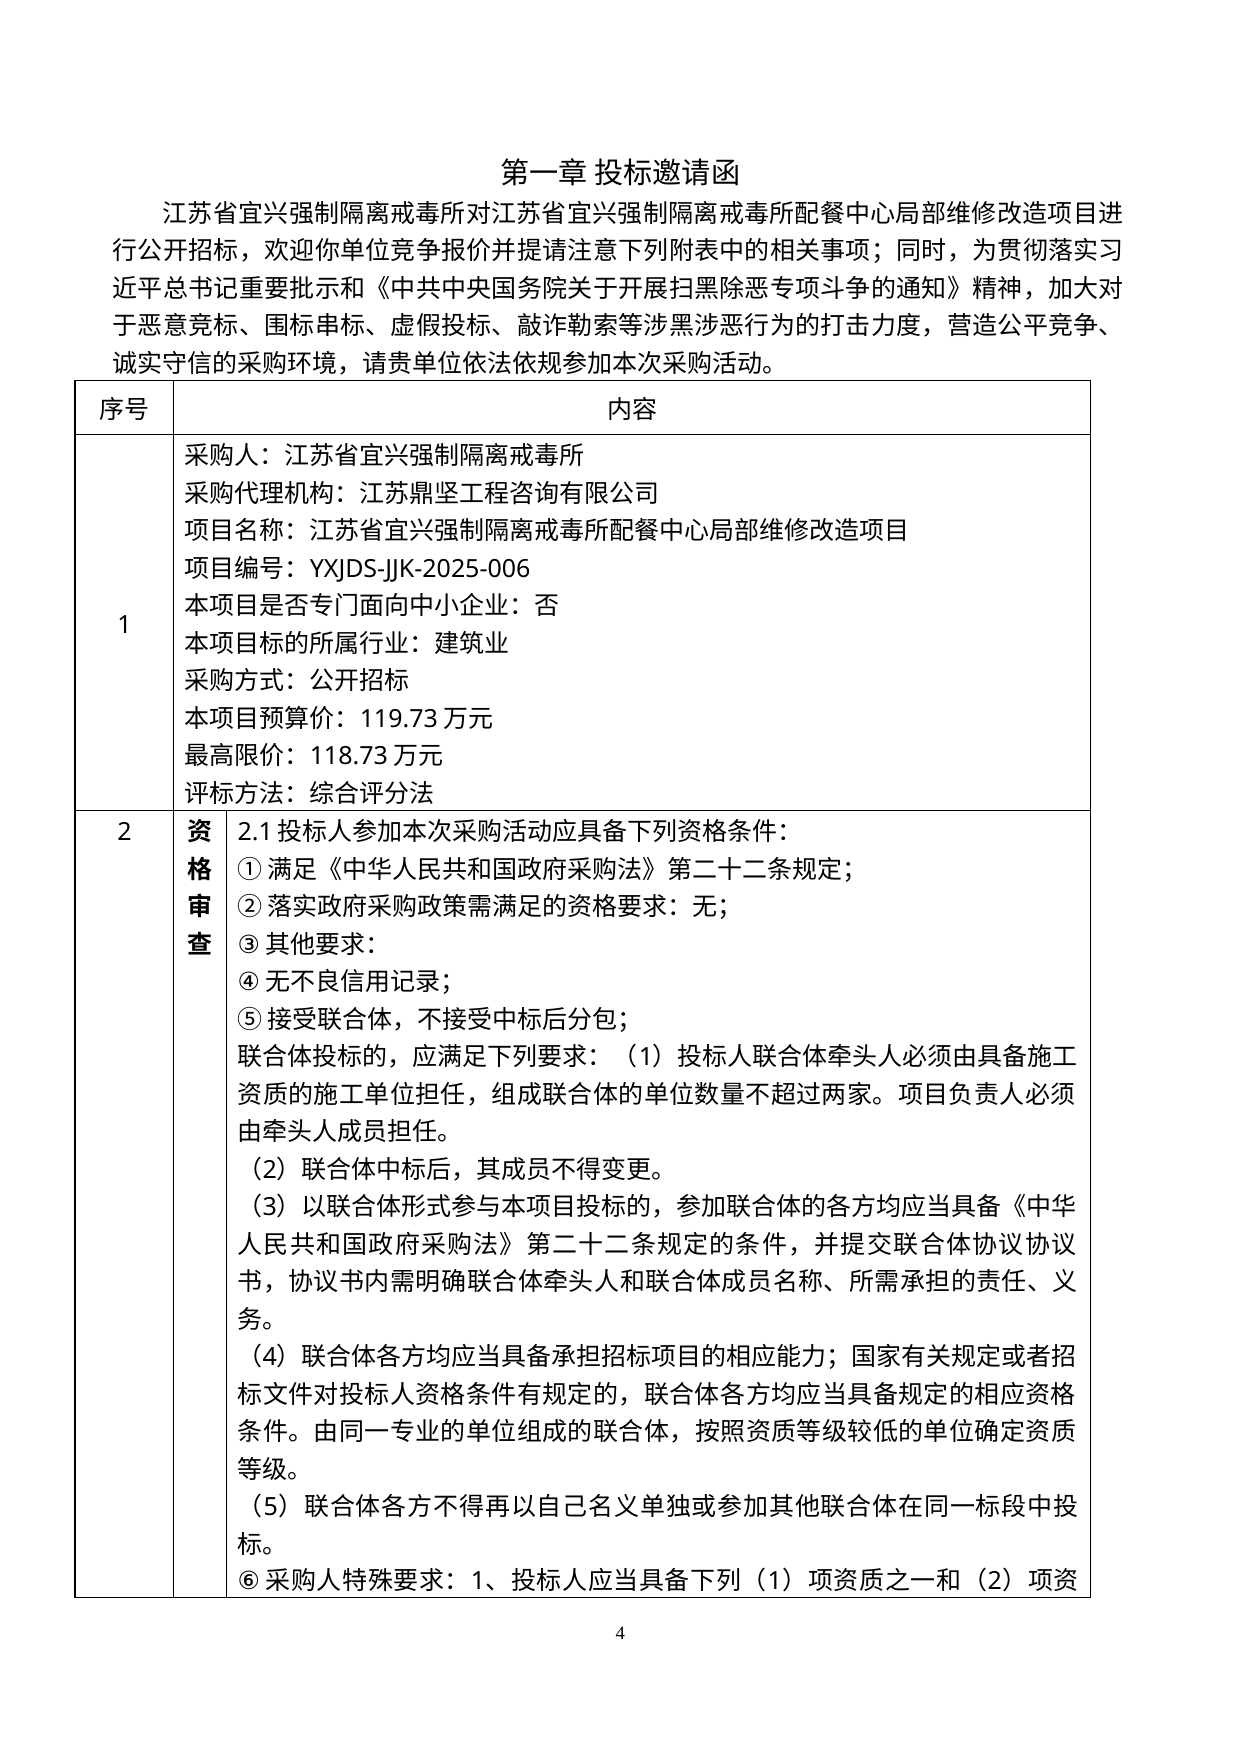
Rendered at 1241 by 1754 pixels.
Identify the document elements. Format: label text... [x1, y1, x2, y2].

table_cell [227, 811, 1090, 1597]
table_header 序号 [76, 381, 173, 433]
table_cell 资格审查 [174, 811, 226, 1597]
table_cell 1 [76, 435, 173, 809]
table_cell 采购人：江苏省宜兴强制隔离戒毒所 采购代理机构：江苏鼎坚工程咨询有限公司 项目名称：江苏省宜兴强制隔离戒毒所配餐中心局部维修改造项目 项目编号：YXJDS-JJK-2025-006 本项目是否专门面向中小企业：否 本项目标的所属行业：建筑业 采购方式：公开招标 本项目预算价：119.73万元 最高限价：118.73万元 评标方法：综合评分法 [174, 435, 1090, 809]
table_cell 2 [76, 811, 173, 1597]
text 第一章 投标邀请函 [112, 150, 1128, 192]
text 江苏省宜兴强制隔离戒毒所对江苏省宜兴强制隔离戒毒所配餐中心局部维修改造项目进行公开招标，欢迎你单位竞争报价并提请注意下列附表中的相关事项；同时，为贯彻落实习近平总书记重要批示和《中共中央国务院关于开展扫黑除恶专项斗争的通知》精神，加大对于恶意竞标、围标串标、虚假投标、敲诈勒索等涉黑涉恶行为的打击力度，营造公平竞争、诚实守信的采购环境，请贵单位依法依规参加本次采购活动。 [112, 192, 1128, 380]
table_header 内容 [174, 381, 1090, 433]
